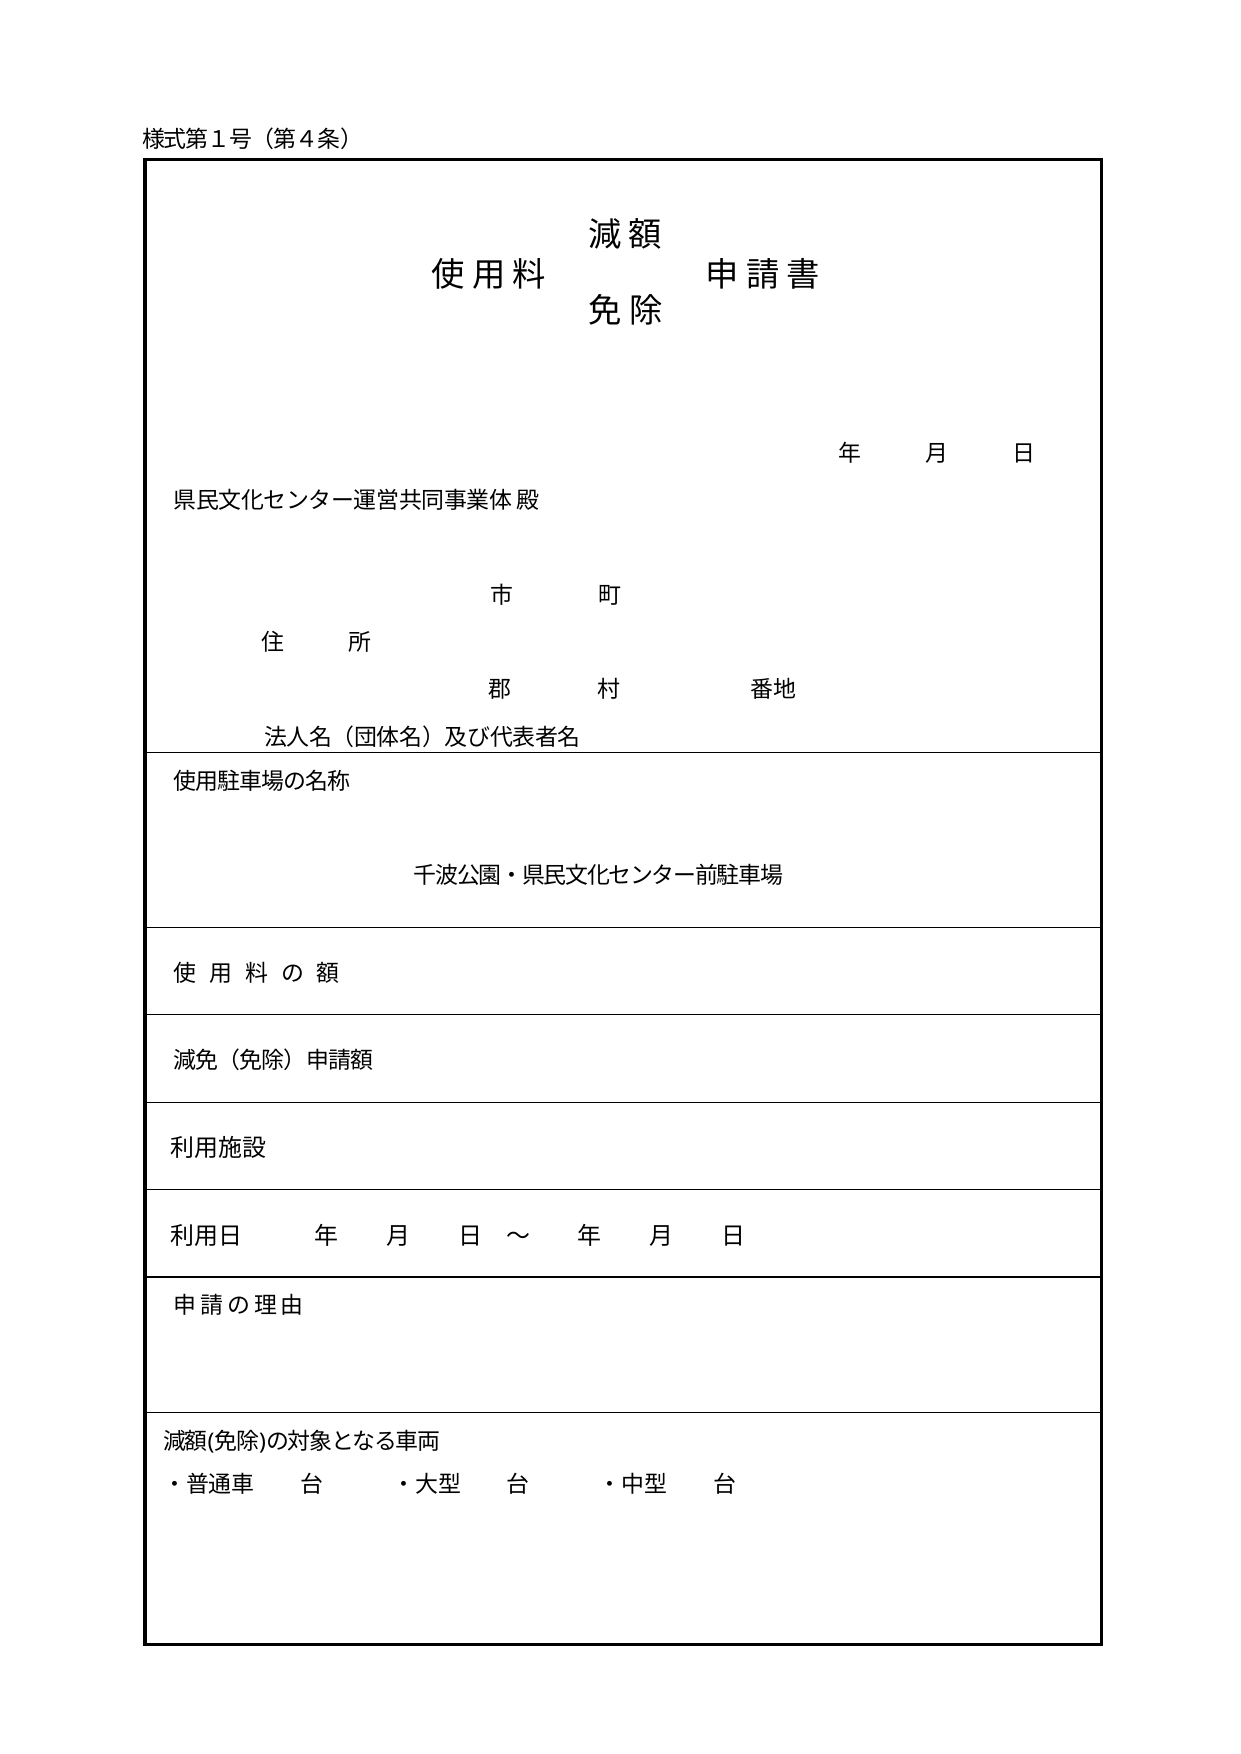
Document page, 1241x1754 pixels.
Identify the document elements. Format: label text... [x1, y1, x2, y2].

table_cell 利用施設 [147, 1103, 1100, 1189]
table_cell 減免（免除）申請額 [147, 1015, 1100, 1102]
text 様式第１号（第４条） [142, 120, 1134, 154]
table_header 減 額 使 用 料 申 請 書免 除 年 月 日 県民文化センター運営共同事業体 殿 市 町 住 所 郡 村 番地 法人名（団体名）及び代表者名 [147, 161, 1100, 752]
table_cell 使用駐車場の名称 千波公園・県民文化センター前駐車場 [147, 753, 1100, 927]
table_cell 使 用 料 の 額 [147, 928, 1100, 1014]
table_cell 減額(免除)の対象となる車両 ・普通車 台 ・大型 台 ・中型 台 [147, 1413, 1100, 1643]
table_cell 利用日 年 月 日 ～ 年 月 日 [147, 1190, 1100, 1276]
table_cell 申請の理由 [147, 1278, 1100, 1412]
